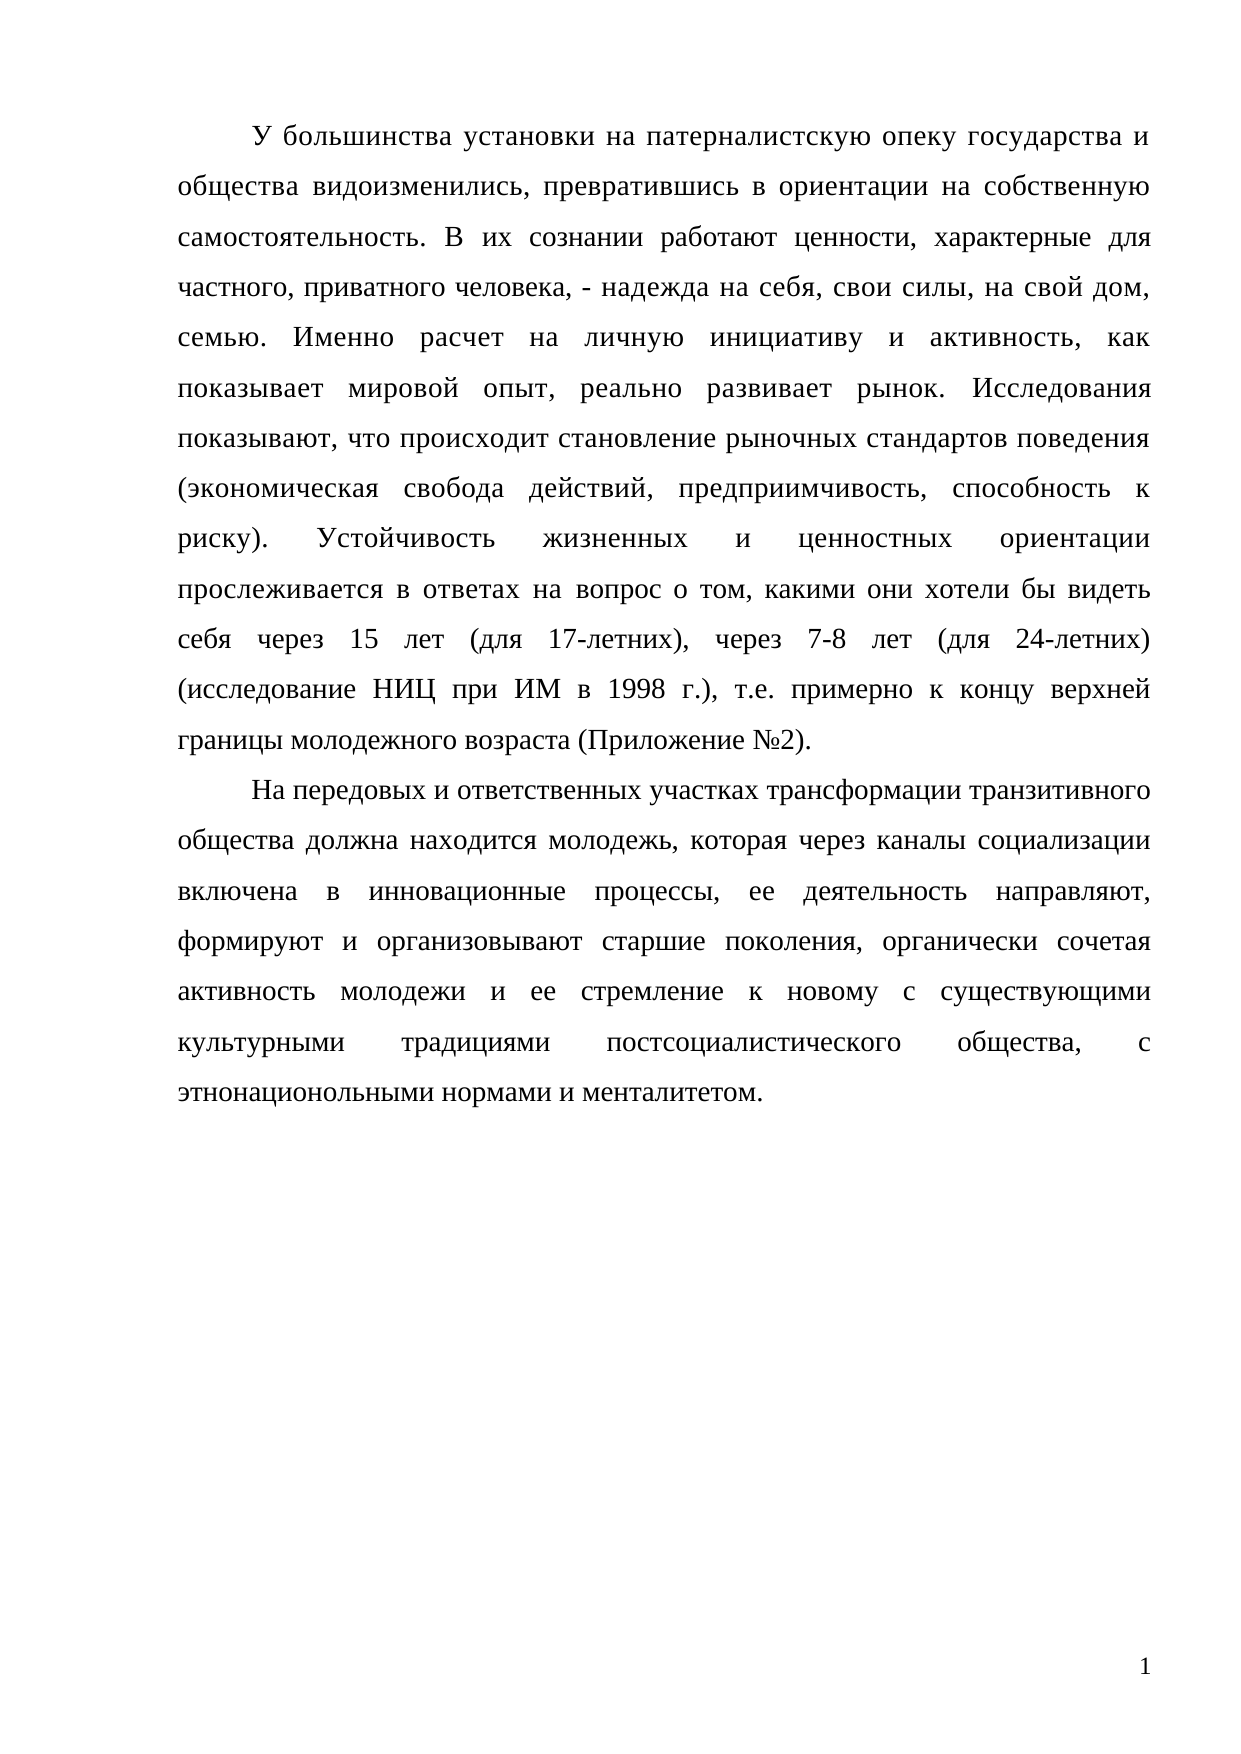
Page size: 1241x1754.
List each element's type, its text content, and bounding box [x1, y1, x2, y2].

text На передовых и ответственных участках трансформации транзитивного общества должна находится молодежь, которая через каналы социализации включена в инновационные процессы, ее деятельность направляют, формируют и организовывают старшие поколения, органически сочетая активность молодежи и ее стремление к новому с существующими культурными традициями постсоциалистического общества, с этнонационольными нормами и менталитетом. [177, 772, 1152, 1108]
text У большинства установки на патерналистскую опеку государства и общества видоизменились, превратившись в ориентации на собственную самостоятельность. В их сознании работают ценности, характерные для частного, приватного человека, - надежда на себя, свои силы, на свой дом, семью. Именно расчет на личную инициативу и активность, как показывает мировой опыт, реально развивает рынок. Исследования показывают, что происходит становление рыночных стандартов поведения (экономическая свобода действий, предприимчивость, способность к риску). Устойчивость жизненных и ценностных ориентации прослеживается в ответах на вопрос о том, какими они хотели бы видеть себя через 15 лет (для 17-летних), через 7-8 лет (для 24-летних) (исследование НИЦ при ИМ в .), т.е. примерно к концу верхней границы молодежного возраста (Приложение №2). [177, 118, 1152, 755]
